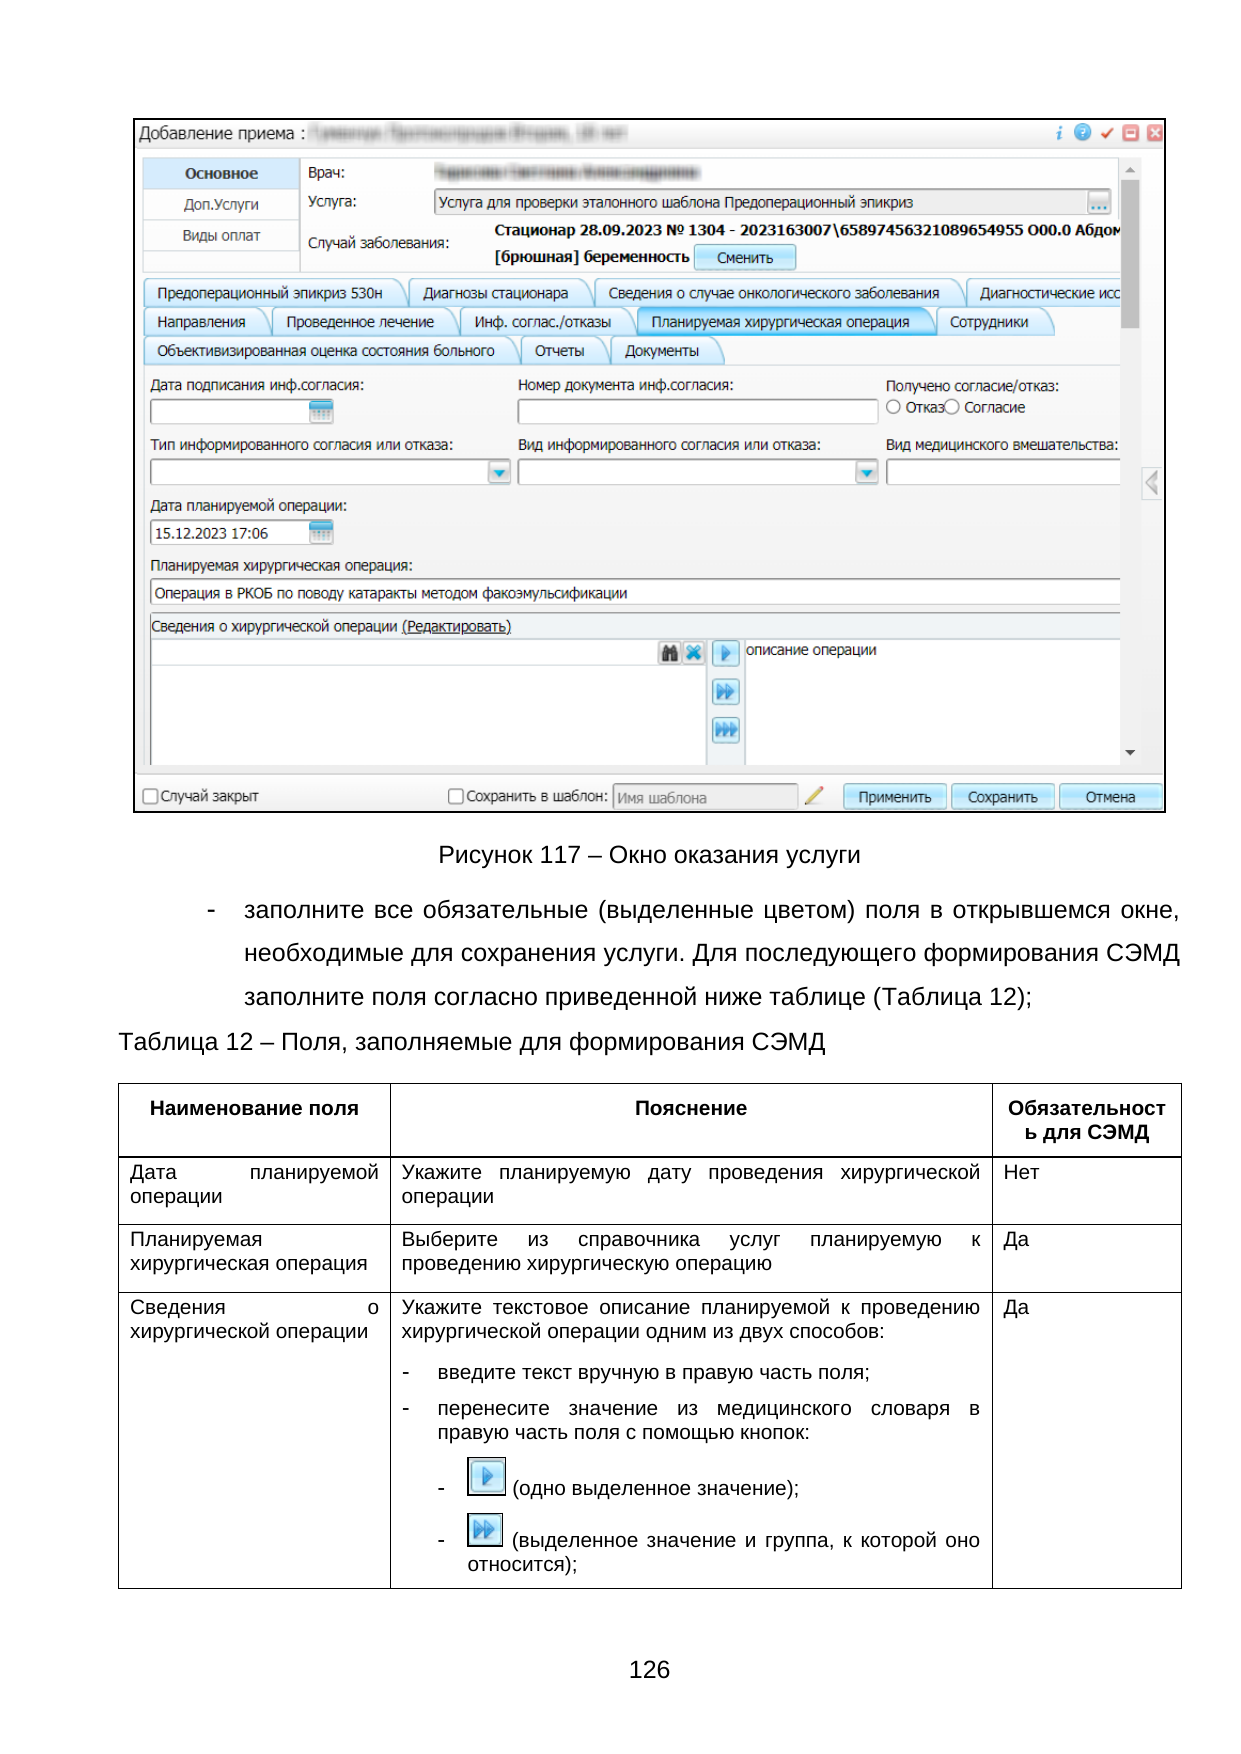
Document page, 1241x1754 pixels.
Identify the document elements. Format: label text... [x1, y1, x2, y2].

table_cell Планируемая хирургическая операция [119, 1225, 390, 1292]
title Таблица 12 – Поля, заполняемые для формирования СЭМД [118, 1027, 1181, 1056]
title Рисунок 117 – Окно оказания услуги [118, 839, 1181, 868]
table_header Пояснение [391, 1084, 992, 1156]
table_cell Сведения о хирургической операции [119, 1293, 390, 1588]
list заполните все обязательные (выделенные цветом) поля в открывшемся окне, необходимые для сохранения услуги. Для последующего формирования СЭМД заполните поля согласно приведенной ниже таблице (Таблица 12); [207, 895, 1181, 1010]
table_header Обязательность для СЭМД [993, 1084, 1181, 1156]
table_cell Дата планируемой операции [119, 1158, 390, 1224]
picture [135, 120, 1164, 811]
table_header Наименование поля [119, 1084, 390, 1156]
table_cell Да [993, 1293, 1181, 1588]
picture [469, 1514, 502, 1545]
table_cell Да [993, 1225, 1181, 1292]
table_cell Нет [993, 1158, 1181, 1224]
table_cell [391, 1293, 992, 1588]
table_cell Выберите из справочника услуг планируемую к проведению хирургическую операцию [391, 1225, 992, 1292]
picture [469, 1458, 505, 1494]
table_cell Укажите планируемую дату проведения хирургической операции [391, 1158, 992, 1224]
